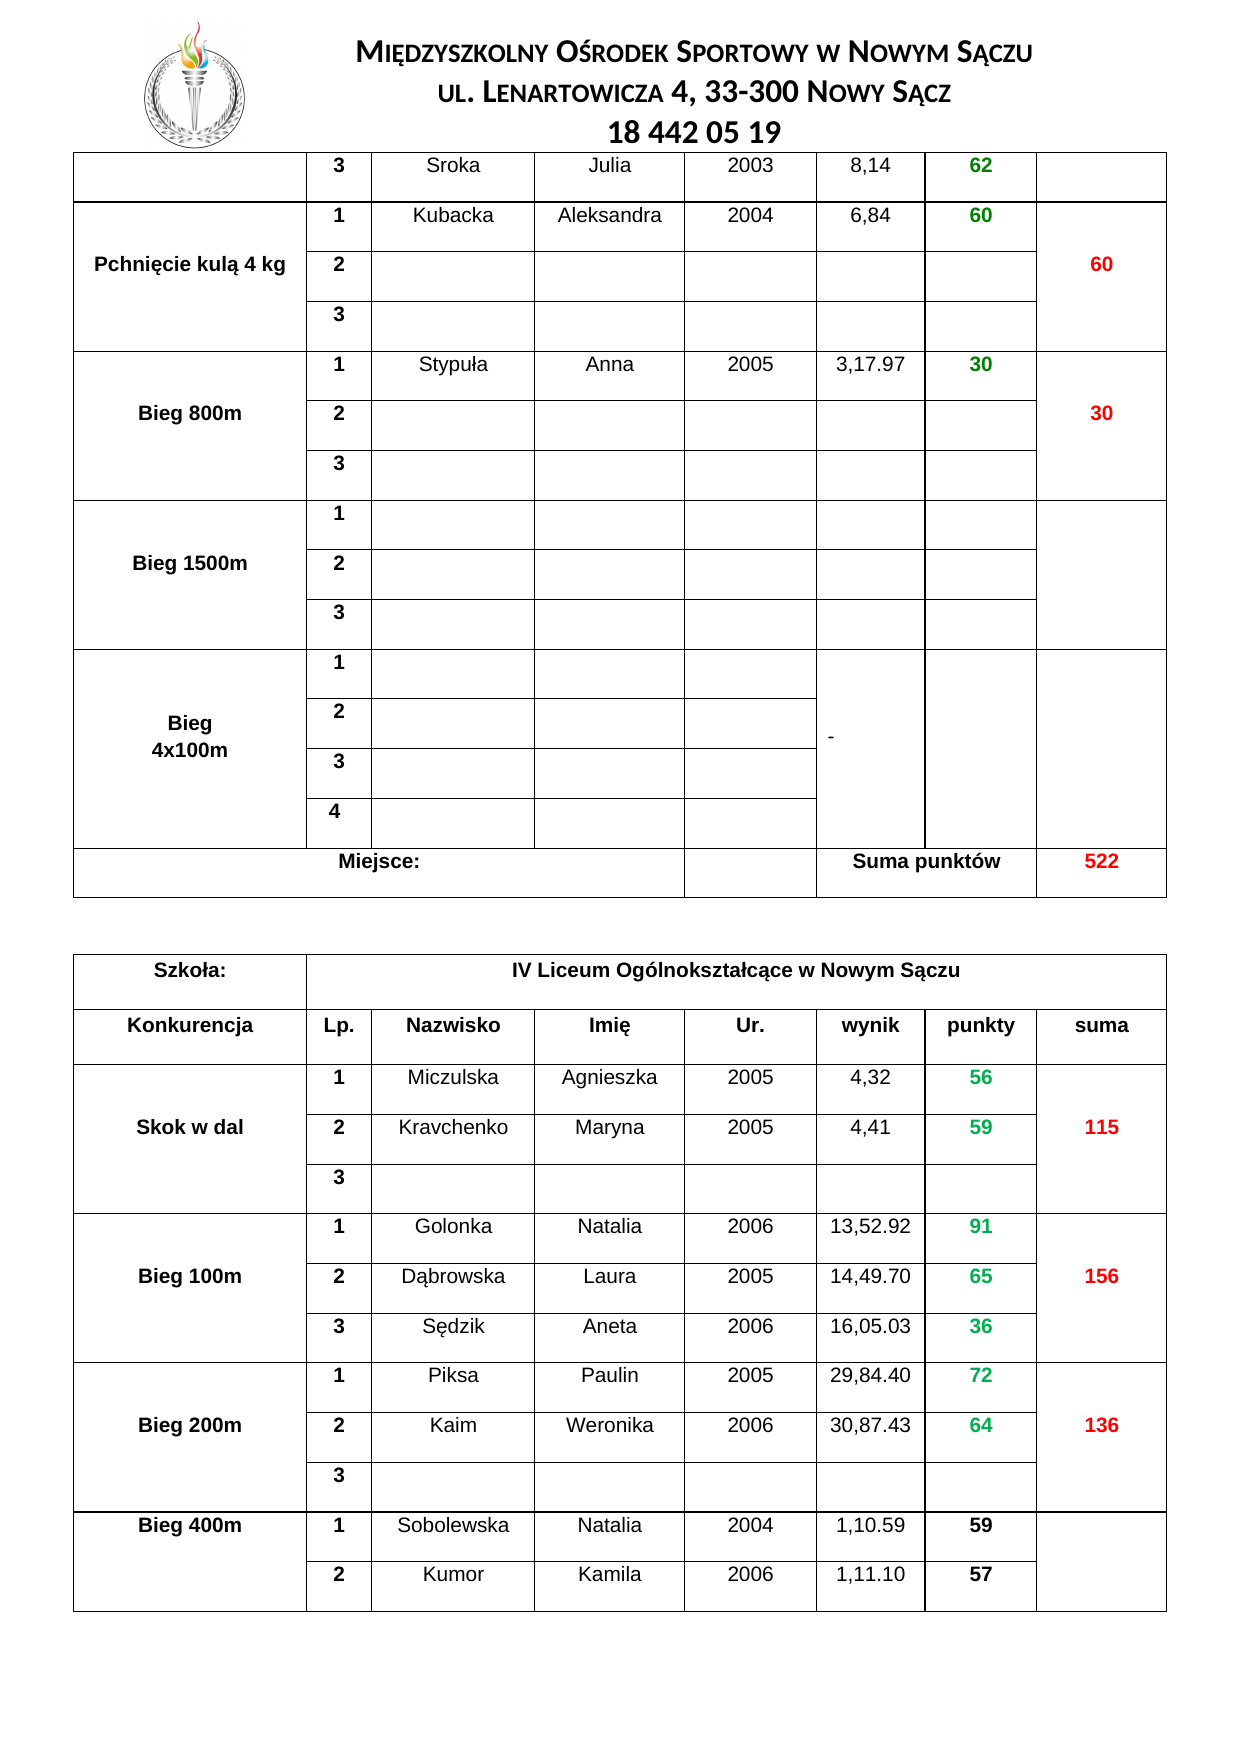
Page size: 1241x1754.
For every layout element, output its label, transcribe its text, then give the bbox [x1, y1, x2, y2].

table_cell 522 [1037, 849, 1166, 897]
table_cell [1037, 650, 1166, 847]
table_cell Imię [535, 1010, 684, 1064]
table_cell 2004 [685, 203, 816, 251]
table_cell Dąbrowska [372, 1264, 534, 1313]
table_cell 136 [1037, 1363, 1166, 1511]
table_cell [685, 650, 816, 698]
table_cell 3 [307, 302, 371, 351]
table_cell Weronika [535, 1413, 684, 1462]
table_cell 16,05.03 [817, 1314, 924, 1362]
table_cell [685, 401, 816, 450]
table_cell 3 [307, 153, 371, 201]
table_cell Natalia [535, 1513, 684, 1561]
table_cell 3,17.97 [817, 352, 924, 400]
table_cell Bieg 1500m [74, 501, 306, 649]
picture [142, 20, 246, 149]
table_cell 62 [926, 153, 1036, 201]
table_cell Julia [535, 153, 684, 201]
table_cell 60 [1037, 203, 1166, 351]
table_cell 2 [307, 1562, 371, 1611]
table_cell [372, 451, 534, 499]
table_cell 2006 [685, 1413, 816, 1462]
table_cell 14,49.70 [817, 1264, 924, 1313]
table_cell [1037, 1513, 1166, 1611]
table_cell 4 [307, 799, 371, 847]
table_cell [372, 650, 534, 698]
table_cell 1 [307, 1065, 371, 1114]
table_cell 2 [307, 401, 371, 450]
table_cell 3 [307, 1314, 371, 1362]
table_header Szkoła: [74, 955, 306, 1009]
table_cell [685, 550, 816, 599]
table_cell 1,11.10 [817, 1562, 924, 1611]
table_header IV Liceum Ogólnokształcące w Nowym Sączu [307, 955, 1166, 1009]
table_cell 30 [926, 352, 1036, 400]
table_cell [926, 1463, 1036, 1511]
table_cell 60 [926, 203, 1036, 251]
table_cell 2005 [685, 1115, 816, 1163]
table_cell Lp. [307, 1010, 371, 1064]
table_cell 91 [926, 1214, 1036, 1263]
table_cell [372, 302, 534, 351]
table_cell 2006 [685, 1314, 816, 1362]
table_cell Skok w dal [74, 1065, 306, 1213]
table_cell 1 [307, 1214, 371, 1263]
table_cell Kamila [535, 1562, 684, 1611]
table_cell 2006 [685, 1214, 816, 1263]
table_cell [926, 1165, 1036, 1213]
table_cell 3 [307, 600, 371, 649]
table_cell Kumor [372, 1562, 534, 1611]
table_cell 3 [307, 749, 371, 798]
table_cell [372, 749, 534, 798]
table_cell Bieg 4x100m [74, 650, 306, 847]
table_cell 1 [307, 650, 371, 698]
table_cell 57 [926, 1562, 1036, 1611]
table_cell [685, 849, 816, 897]
table_cell [372, 1463, 534, 1511]
table_cell wynik [817, 1010, 924, 1064]
table_cell 2 [307, 699, 371, 748]
table_cell 1 [307, 1363, 371, 1412]
table_cell [535, 699, 684, 748]
table_cell [372, 501, 534, 549]
table_cell Pchnięcie kulą 4 kg [74, 203, 306, 351]
table_cell [817, 1463, 924, 1511]
table_cell Paulin [535, 1363, 684, 1412]
table_cell 13,52.92 [817, 1214, 924, 1263]
table_cell [372, 699, 534, 748]
table_cell 1 [307, 352, 371, 400]
table_cell [685, 252, 816, 301]
table_cell 156 [1037, 1214, 1166, 1362]
table_cell [685, 699, 816, 748]
table_cell 2 [307, 1115, 371, 1163]
table_cell [817, 252, 924, 301]
table_cell 3 [307, 451, 371, 499]
table_cell [685, 799, 816, 847]
table_cell [372, 1165, 534, 1213]
table_cell [535, 799, 684, 847]
table_cell [535, 501, 684, 549]
table_cell [1037, 501, 1166, 649]
table_cell 64 [926, 1413, 1036, 1462]
table_cell Miejsce: [74, 849, 684, 897]
table_cell [817, 401, 924, 450]
table_cell [535, 650, 684, 698]
table_cell 30,87.43 [817, 1413, 924, 1462]
table_cell 72 [926, 1363, 1036, 1412]
table_cell 2005 [685, 1363, 816, 1412]
table_cell 115 [1037, 1065, 1166, 1213]
table_cell [685, 600, 816, 649]
table_cell [817, 600, 924, 649]
table_cell Bieg 400m [74, 1513, 306, 1611]
table_cell 4,32 [817, 1065, 924, 1114]
table_cell 2006 [685, 1562, 816, 1611]
table_cell [535, 302, 684, 351]
table_cell 2005 [685, 1264, 816, 1313]
table_cell 6,84 [817, 203, 924, 251]
table_cell [817, 302, 924, 351]
table_cell 65 [926, 1264, 1036, 1313]
table_cell Anna [535, 352, 684, 400]
table_cell Golonka [372, 1214, 534, 1263]
table_cell 2004 [685, 1513, 816, 1561]
table_cell 59 [926, 1513, 1036, 1561]
table_cell [685, 749, 816, 798]
table_cell Bieg 800m [74, 352, 306, 499]
table_cell 2 [307, 550, 371, 599]
table_cell [926, 600, 1036, 649]
table_cell [926, 302, 1036, 351]
table_cell 29,84.40 [817, 1363, 924, 1412]
table_cell Kubacka [372, 203, 534, 251]
table_cell Sędzik [372, 1314, 534, 1362]
table_cell [685, 1463, 816, 1511]
table_cell [926, 550, 1036, 599]
table_cell Piksa [372, 1363, 534, 1412]
table_cell 59 [926, 1115, 1036, 1163]
table_cell [685, 451, 816, 499]
table_cell [926, 501, 1036, 549]
table_cell [685, 1165, 816, 1213]
table_cell punkty [926, 1010, 1036, 1064]
table_cell Sobolewska [372, 1513, 534, 1561]
table_cell [535, 550, 684, 599]
table_cell 56 [926, 1065, 1036, 1114]
table_cell [372, 600, 534, 649]
table_cell 2 [307, 1413, 371, 1462]
table_cell [535, 401, 684, 450]
table_cell Kravchenko [372, 1115, 534, 1163]
table_cell 2005 [685, 1065, 816, 1114]
table_cell [372, 550, 534, 599]
table_cell [535, 749, 684, 798]
table_cell 1 [307, 1513, 371, 1561]
table_cell 1,10.59 [817, 1513, 924, 1561]
table_cell [535, 1165, 684, 1213]
table_cell [926, 252, 1036, 301]
table_cell - [817, 650, 924, 847]
table_cell [535, 252, 684, 301]
table_cell 36 [926, 1314, 1036, 1362]
table_cell Nazwisko [372, 1010, 534, 1064]
table_cell 2 [307, 1264, 371, 1313]
table_cell suma [1037, 1010, 1166, 1064]
table_cell [535, 451, 684, 499]
table_cell Kaim [372, 1413, 534, 1462]
table_cell Miczulska [372, 1065, 534, 1114]
table_cell 30 [1037, 352, 1166, 499]
table_cell Aleksandra [535, 203, 684, 251]
table_cell 8,14 [817, 153, 924, 201]
table_cell [817, 1165, 924, 1213]
table_cell 1 [307, 203, 371, 251]
table_cell [926, 650, 1036, 847]
table_cell 3 [307, 1165, 371, 1213]
table_cell Bieg 100m [74, 1214, 306, 1362]
table_cell [817, 501, 924, 549]
table_cell [535, 600, 684, 649]
table_cell [372, 799, 534, 847]
table_cell Maryna [535, 1115, 684, 1163]
table_cell [926, 451, 1036, 499]
table_cell 4,41 [817, 1115, 924, 1163]
table_cell 3 [307, 1463, 371, 1511]
table_cell Natalia [535, 1214, 684, 1263]
table_cell [372, 252, 534, 301]
table_cell Bieg 200m [74, 1363, 306, 1511]
table_cell [685, 302, 816, 351]
table_cell [926, 401, 1036, 450]
table_cell Agnieszka [535, 1065, 684, 1114]
table_cell Konkurencja [74, 1010, 306, 1064]
table_cell Aneta [535, 1314, 684, 1362]
table_cell [817, 550, 924, 599]
table_cell 1 [307, 501, 371, 549]
table_cell Suma punktów [817, 849, 1036, 897]
table_cell Stypuła [372, 352, 534, 400]
table_cell Sroka [372, 153, 534, 201]
table_cell 2003 [685, 153, 816, 201]
table_cell [685, 501, 816, 549]
table_cell Laura [535, 1264, 684, 1313]
table_cell 2 [307, 252, 371, 301]
table_cell [817, 451, 924, 499]
table_cell [535, 1463, 684, 1511]
table_cell [372, 401, 534, 450]
table_cell Ur. [685, 1010, 816, 1064]
table_cell 2005 [685, 352, 816, 400]
